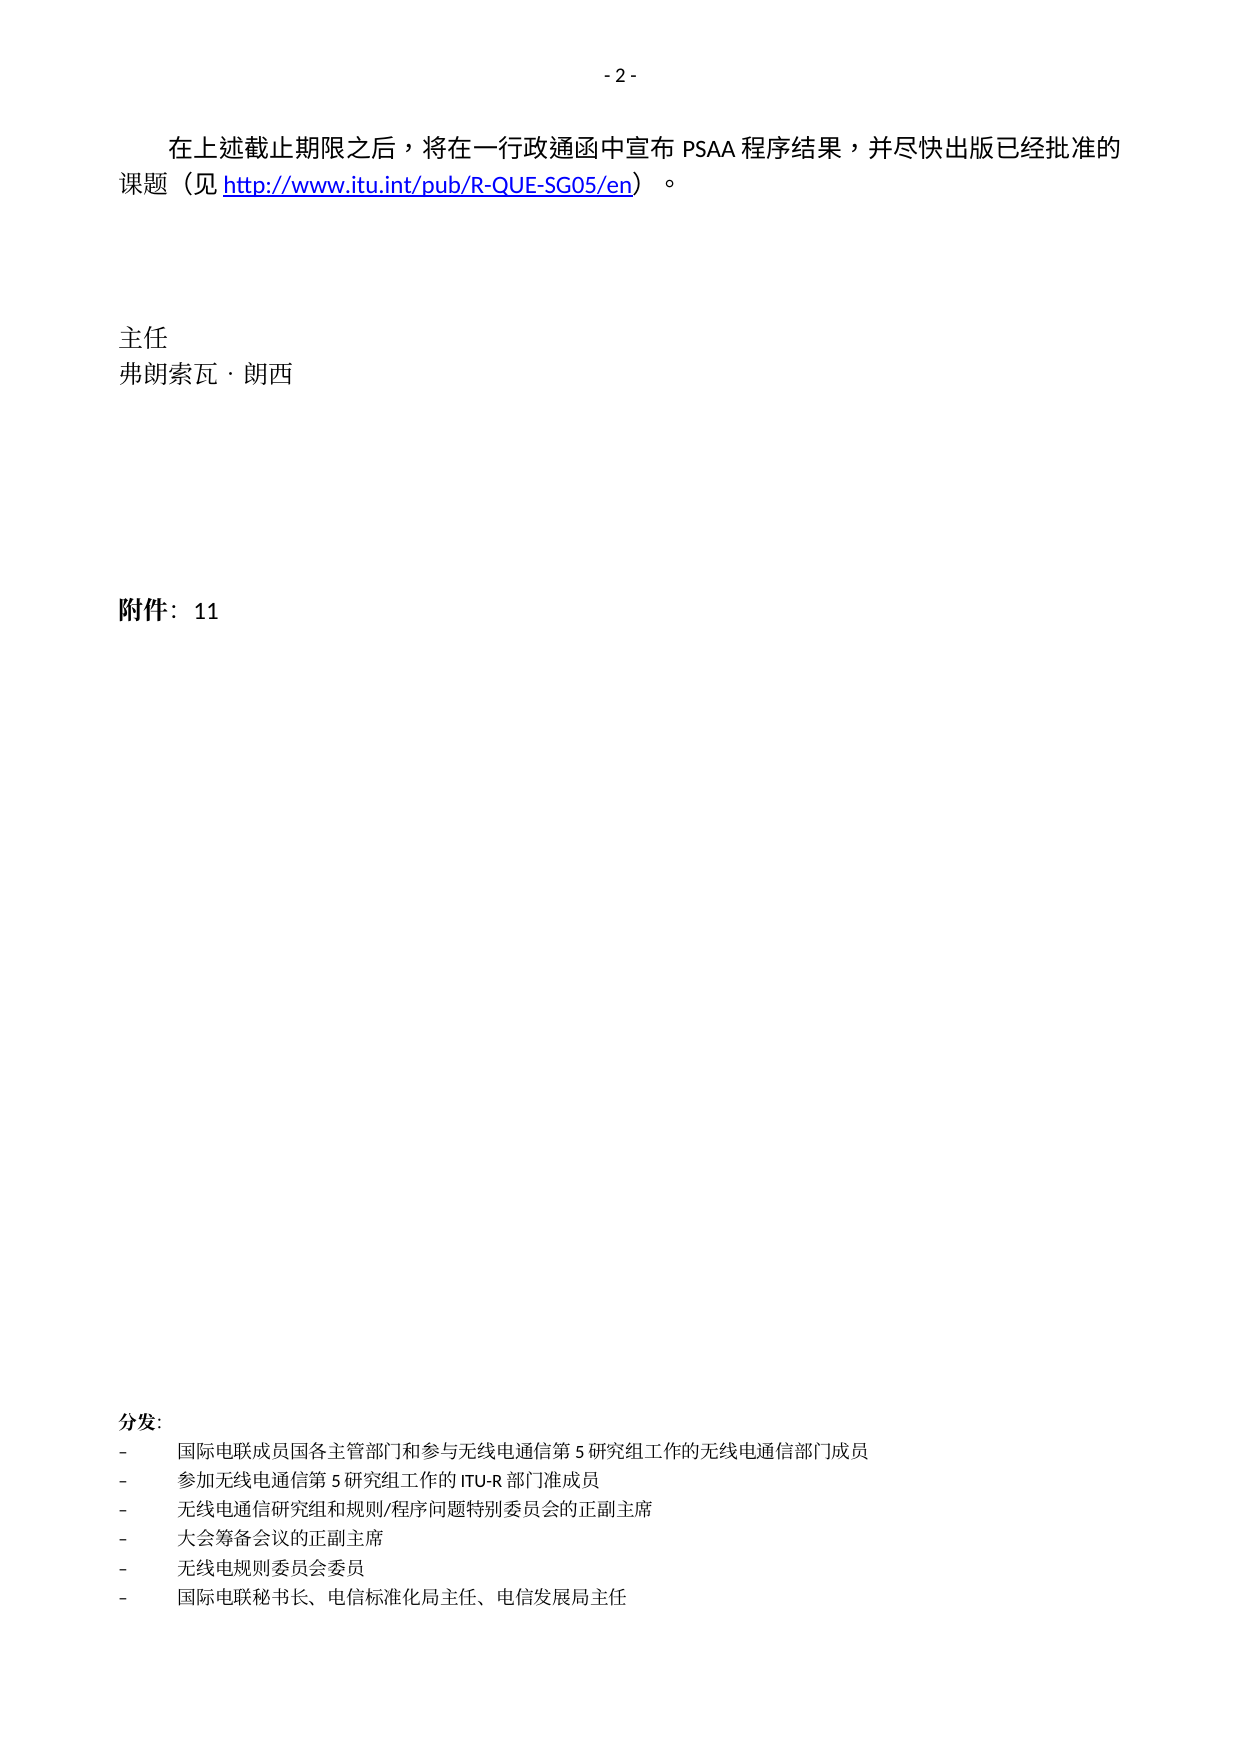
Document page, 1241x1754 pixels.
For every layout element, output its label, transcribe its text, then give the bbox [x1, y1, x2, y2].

text 分发： [118, 1406, 1122, 1435]
text – 国际电联成员国各主管部门和参与无线电通信第5研究组工作的无线电通信部门成员 [118, 1435, 1122, 1464]
text 在上述截止期限之后，将在一行政通函中宣布PSAA程序结果，并尽快出版已经批准的课题（见http://www.itu.int/pub/R-QUE-SG05/en）。 [118, 131, 1122, 201]
text – 无线电通信研究组和规则/程序问题特别委员会的正副主席 [118, 1493, 1122, 1522]
text 附件：11 [118, 591, 1122, 627]
text 主任 弗朗索瓦•朗西 [118, 319, 1122, 391]
text – 参加无线电通信第5研究组工作的ITU-R部门准成员 [118, 1464, 1122, 1493]
text – 国际电联秘书长、电信标准化局主任、电信发展局主任 [118, 1581, 1122, 1610]
text – 大会筹备会议的正副主席 [118, 1522, 1122, 1552]
text – 无线电规则委员会委员 [118, 1552, 1122, 1581]
